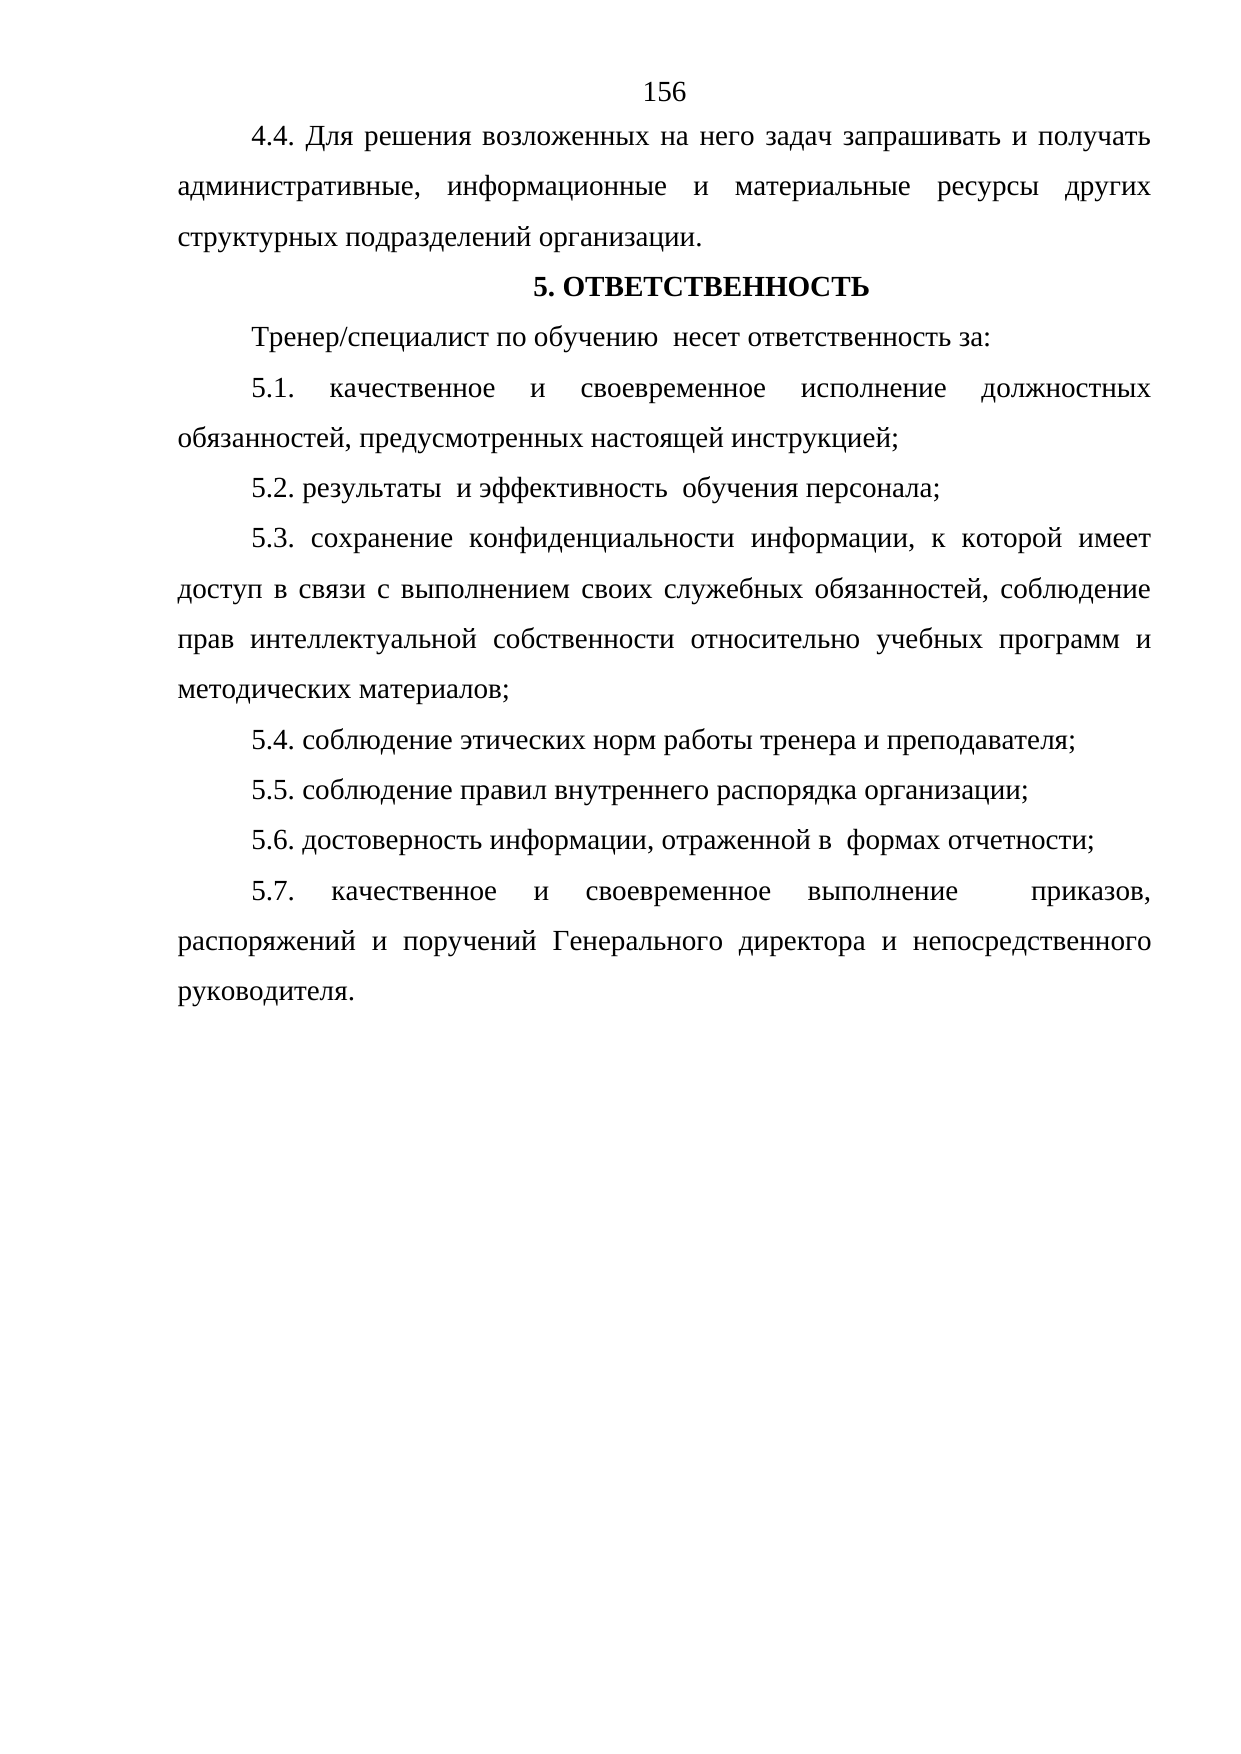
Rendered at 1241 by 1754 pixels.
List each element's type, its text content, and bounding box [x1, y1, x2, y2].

text 5.7. качественное и своевременное выполнение приказов, распоряжений и поручений Генерального директора и непосредственного руководителя. [177, 873, 1152, 1007]
text 5.4. соблюдение этических норм работы тренера и преподавателя; [177, 722, 1152, 755]
text 5.2. результаты и эффективность обучения персонала; [177, 470, 1152, 504]
text Тренер/специалист по обучению несет ответственность за: [177, 319, 1152, 353]
text 4.4. Для решения возложенных на него задач запрашивать и получать административные, информационные и материальные ресурсы других структурных подразделений организации. [177, 118, 1152, 252]
text 5. ОТВЕТСТВЕННОСТЬ [177, 269, 1152, 303]
text 5.5. соблюдение правил внутреннего распорядка организации; [177, 772, 1152, 806]
text 5.3. сохранение конфиденциальности информации, к которой имеет доступ в связи с выполнением своих служебных обязанностей, соблюдение прав интеллектуальной собственности относительно учебных программ и методических материалов; [177, 521, 1152, 705]
text 5.6. достоверность информации, отраженной в формах отчетности; [177, 822, 1152, 856]
text 5.1. качественное и своевременное исполнение должностных обязанностей, предусмотренных настоящей инструкцией; [177, 370, 1152, 453]
